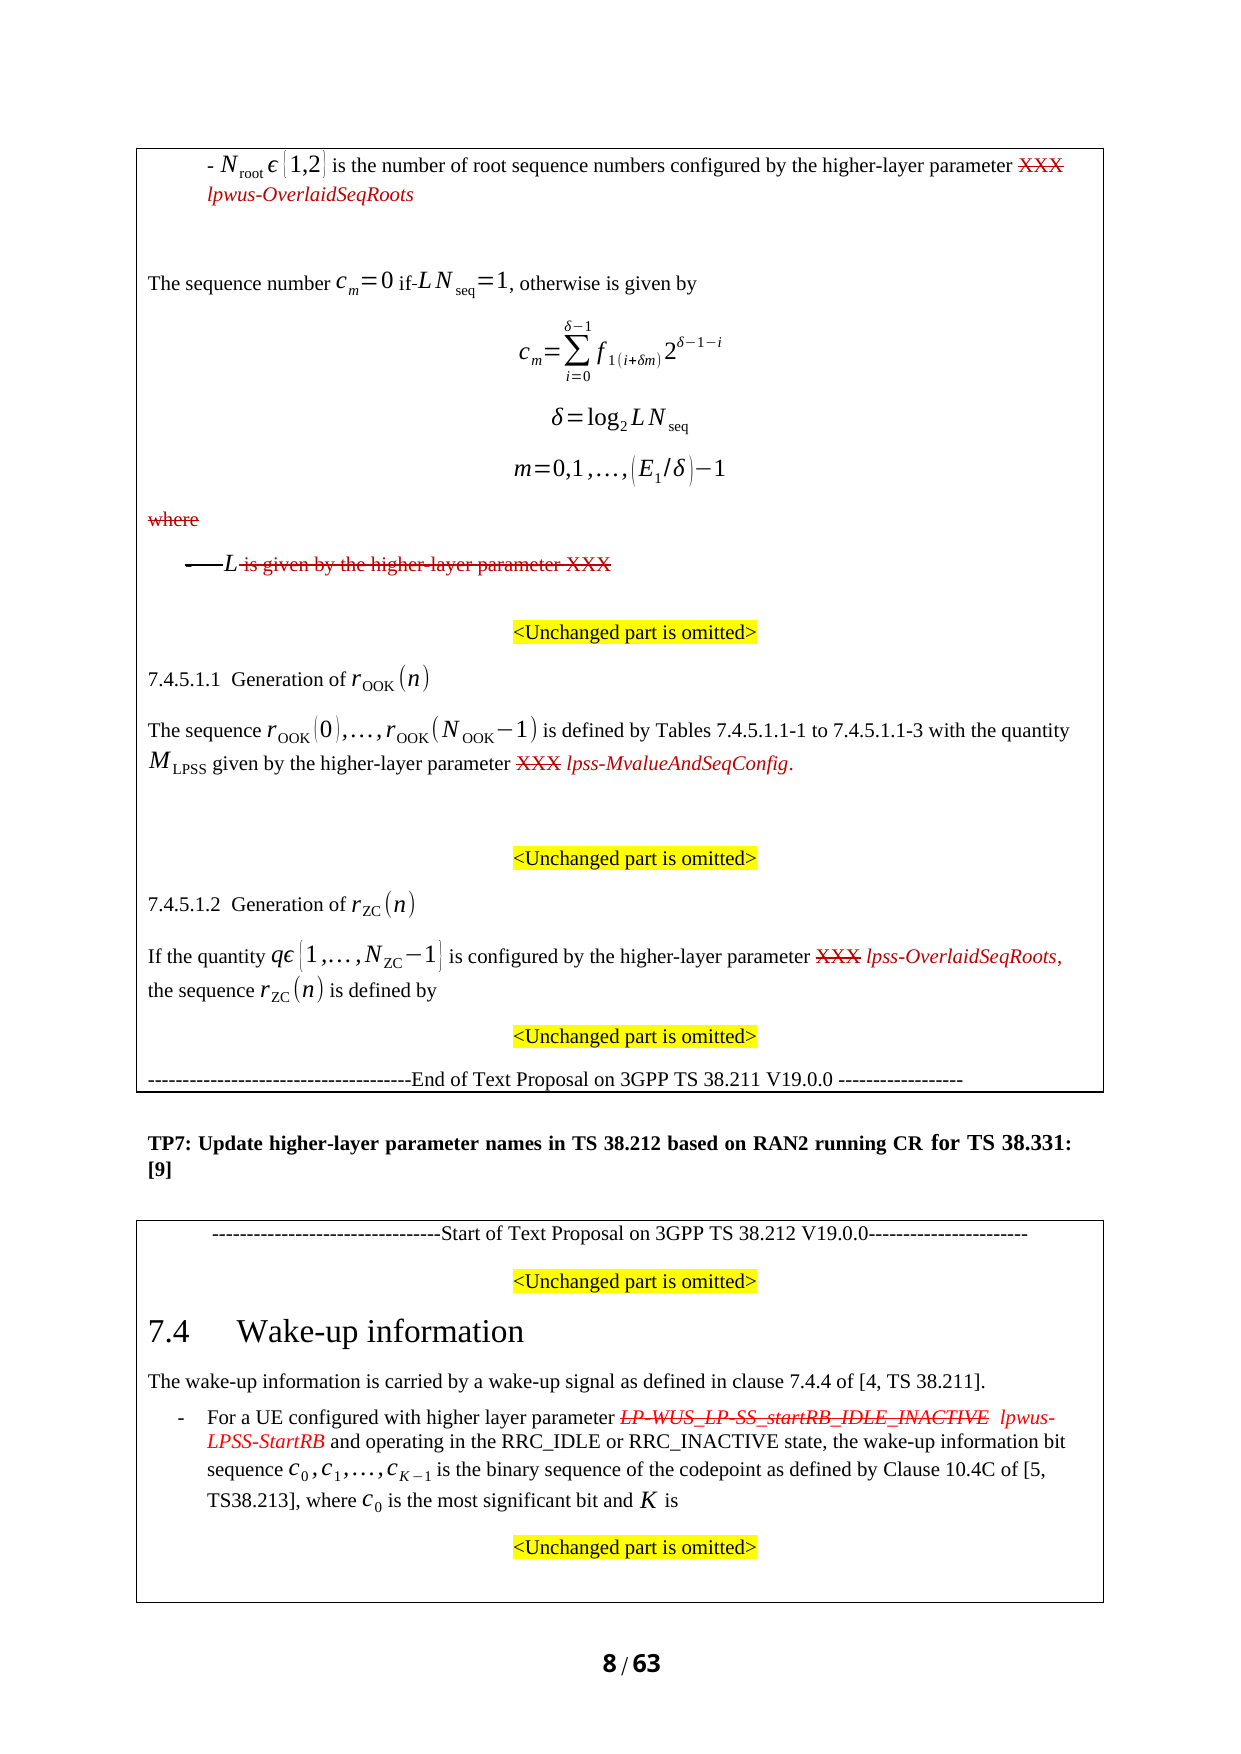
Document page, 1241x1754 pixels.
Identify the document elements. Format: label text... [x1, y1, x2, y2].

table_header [137, 149, 1103, 1091]
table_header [137, 1221, 1103, 1602]
text TP7: Update higher-layer parameter names in TS 38.212 based on RAN2 running CR for TS 38.331: [9] [148, 1129, 1072, 1181]
